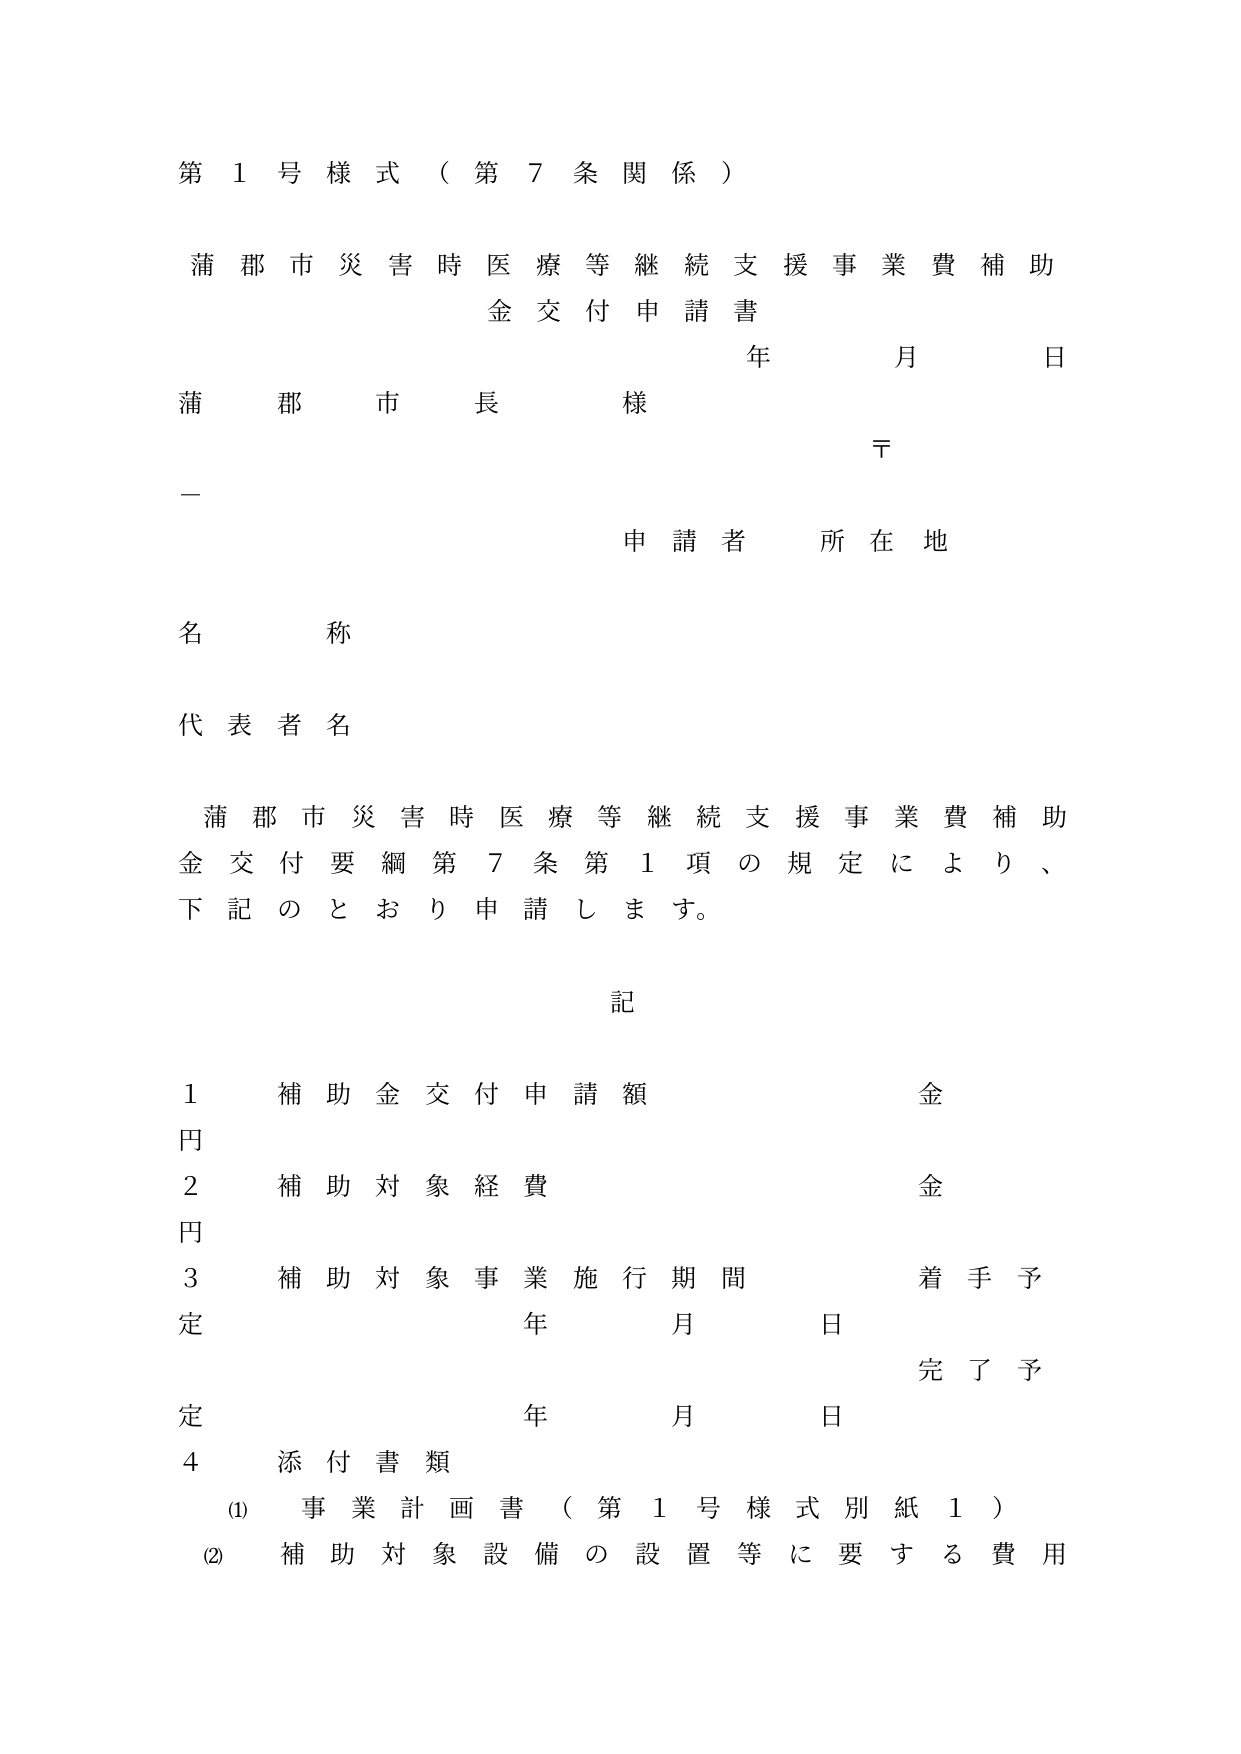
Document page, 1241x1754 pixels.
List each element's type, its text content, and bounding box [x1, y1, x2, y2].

text 蒲 郡 市 長 様 [178, 379, 1092, 425]
text 申請者 所在地 [178, 517, 1092, 563]
text １ 補助金交付申請額 金 円 [178, 1069, 1092, 1161]
text ⑴ 事業計画書（第１号様式別紙１） [203, 1484, 1092, 1530]
text 蒲郡市災害時医療等継続支援事業費補助金交付要綱第７条第１項の規定により、下記のとおり申請します。 [178, 793, 1092, 931]
text 〒 － [178, 425, 1092, 517]
text 代表者名 [178, 655, 1092, 747]
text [203, 1530, 1092, 1576]
text 名 称 [178, 563, 1092, 655]
text ２ 補助対象経費 金 円 [178, 1161, 1092, 1253]
text ４ 添付書類 [178, 1438, 1092, 1484]
text 年 月 日 [178, 333, 1092, 379]
text 完了予定 年 月 日 [178, 1346, 1092, 1438]
text 記 [178, 977, 1092, 1023]
text ３ 補助対象事業施行期間 着手予定 年 月 日 [178, 1253, 1092, 1346]
text 第１号様式（第７条関係） [178, 148, 1092, 194]
text 蒲郡市災害時医療等継続支援事業費補助金交付申請書 [178, 241, 1092, 333]
